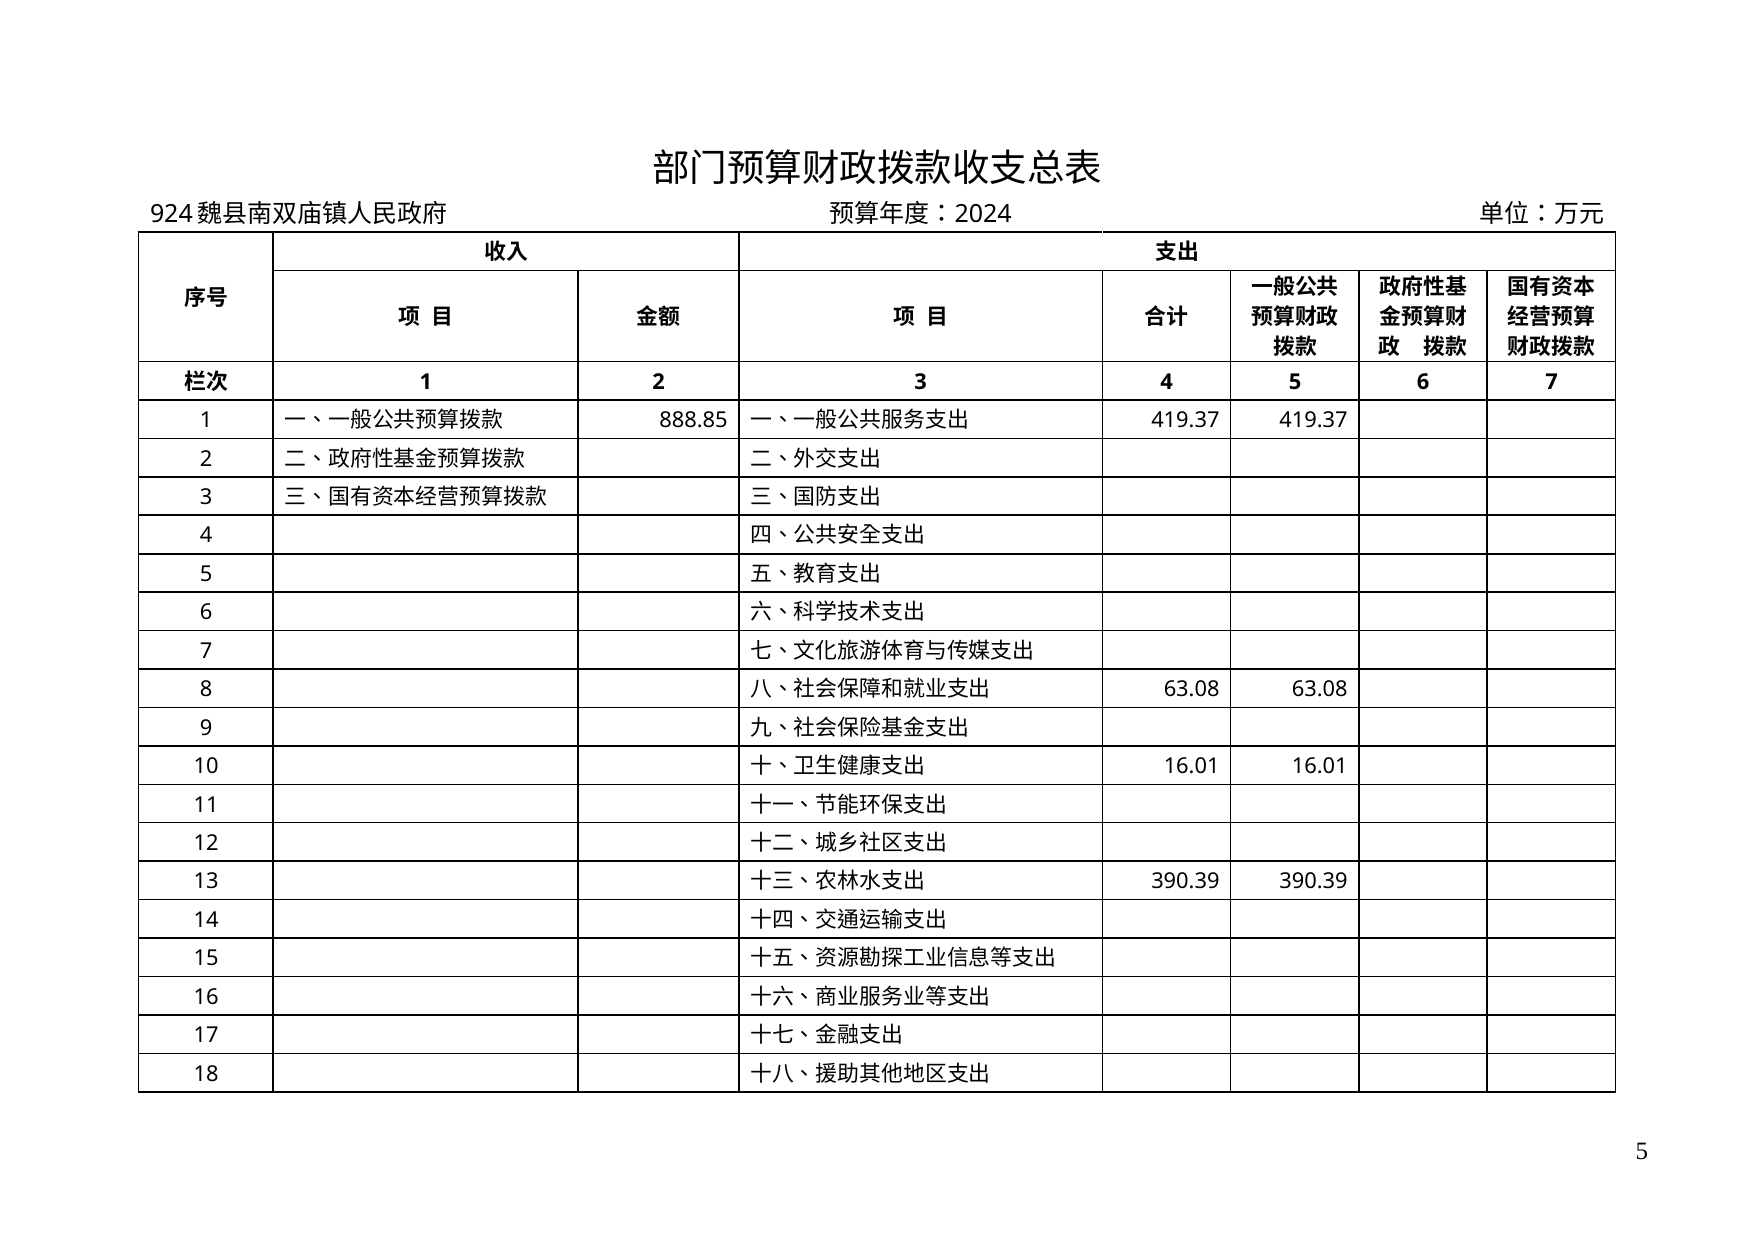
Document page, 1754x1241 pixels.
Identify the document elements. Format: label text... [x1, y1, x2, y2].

table_cell 一般公共预算财政拨款 [1231, 271, 1358, 361]
table_cell [1231, 1054, 1358, 1091]
table_cell [1488, 939, 1615, 976]
table_cell [1488, 439, 1615, 476]
table_cell 十一、节能环保支出 [740, 785, 1102, 822]
table_cell 十三、农林水支出 [740, 862, 1102, 899]
table_cell [1488, 1054, 1615, 1091]
table_cell [1488, 478, 1615, 514]
table_cell [1488, 1016, 1615, 1052]
table_cell [1231, 977, 1358, 1014]
table_cell [1103, 939, 1230, 976]
table_cell [1231, 900, 1358, 937]
table_cell 三、国防支出 [740, 478, 1102, 514]
table_cell [1488, 401, 1615, 437]
table_cell [1488, 977, 1615, 1014]
table_cell [274, 1016, 577, 1052]
table_cell [1231, 631, 1358, 668]
table_cell 7 [139, 631, 272, 668]
table_cell [1360, 593, 1486, 630]
table_cell [1488, 516, 1615, 553]
table_cell 419.37 [1103, 401, 1230, 437]
table_cell [1231, 939, 1358, 976]
table_cell [1360, 823, 1486, 860]
table_cell [1488, 593, 1615, 630]
table_cell 十六、商业服务业等支出 [740, 977, 1102, 1014]
table_cell 合计 [1103, 271, 1230, 361]
table_cell 10 [139, 747, 272, 783]
table_cell 12 [139, 823, 272, 860]
table_cell [1360, 401, 1486, 437]
table_cell [579, 439, 738, 476]
table_cell [1360, 555, 1486, 591]
table_cell [1360, 862, 1486, 899]
table_cell [1231, 555, 1358, 591]
table_cell [579, 1016, 738, 1052]
table_cell 17 [139, 1016, 272, 1052]
table_cell 14 [139, 900, 272, 937]
table_cell [1231, 1016, 1358, 1052]
table_cell 收入 [274, 233, 738, 270]
table_cell [1360, 439, 1486, 476]
table_cell [1360, 977, 1486, 1014]
table_cell 8 [139, 670, 272, 707]
table_cell 五、教育支出 [740, 555, 1102, 591]
table_cell [579, 516, 738, 553]
table_cell [579, 977, 738, 1014]
table_cell 国有资本经营预算财政拨款 [1488, 271, 1615, 361]
table_cell 项 目 [740, 271, 1102, 361]
table_cell [1103, 478, 1230, 514]
table_cell 二、政府性基金预算拨款 [274, 439, 577, 476]
table_cell [1103, 977, 1230, 1014]
table_cell 6 [139, 593, 272, 630]
table_cell 888.85 [579, 401, 738, 437]
table_cell 16.01 [1231, 747, 1358, 783]
table_cell 13 [139, 862, 272, 899]
table_cell 四、公共安全支出 [740, 516, 1102, 553]
table_cell 一、一般公共服务支出 [740, 401, 1102, 437]
table_cell 十七、金融支出 [740, 1016, 1102, 1052]
table_header 单位：万元 [1103, 195, 1615, 231]
table_cell [1488, 823, 1615, 860]
table_cell [579, 939, 738, 976]
table_cell 16.01 [1103, 747, 1230, 783]
table_cell [1360, 1054, 1486, 1091]
table_cell 9 [139, 708, 272, 745]
table_cell 十八、援助其他地区支出 [740, 1054, 1102, 1091]
table_cell [1488, 670, 1615, 707]
table_cell 九、社会保险基金支出 [740, 708, 1102, 745]
table_cell 1 [274, 362, 577, 399]
table_cell 七、文化旅游体育与传媒支出 [740, 631, 1102, 668]
table_cell [1488, 747, 1615, 783]
table_cell [1103, 555, 1230, 591]
table_cell [579, 593, 738, 630]
table_cell [579, 555, 738, 591]
table_cell [1488, 555, 1615, 591]
table_header 924魏县南双庙镇人民政府 [139, 195, 738, 231]
table_cell [579, 862, 738, 899]
table_cell 2 [579, 362, 738, 399]
table_cell 十、卫生健康支出 [740, 747, 1102, 783]
table_cell [1488, 862, 1615, 899]
table_cell [579, 900, 738, 937]
table_cell [274, 670, 577, 707]
table_cell 十五、资源勘探工业信息等支出 [740, 939, 1102, 976]
table_cell [274, 900, 577, 937]
table_cell [579, 478, 738, 514]
table_cell [1360, 516, 1486, 553]
table_cell [579, 785, 738, 822]
table_cell 6 [1360, 362, 1486, 399]
table_cell [1488, 900, 1615, 937]
table_cell [1103, 823, 1230, 860]
table_cell [1103, 593, 1230, 630]
table_cell [1103, 785, 1230, 822]
table_cell [579, 823, 738, 860]
table_cell 十四、交通运输支出 [740, 900, 1102, 937]
table_cell [579, 631, 738, 668]
table_cell [1360, 631, 1486, 668]
table_cell [1360, 900, 1486, 937]
table_cell [1103, 1054, 1230, 1091]
table_cell [1103, 708, 1230, 745]
table_cell 390.39 [1103, 862, 1230, 899]
table_cell [1360, 1016, 1486, 1052]
table_cell [274, 785, 577, 822]
table_cell [579, 747, 738, 783]
table_cell 419.37 [1231, 401, 1358, 437]
text 部门预算财政拨款收支总表 [106, 142, 1648, 193]
table_cell [274, 977, 577, 1014]
table_cell [1103, 439, 1230, 476]
table_cell 4 [1103, 362, 1230, 399]
table_cell 三、国有资本经营预算拨款 [274, 478, 577, 514]
table_cell [1231, 785, 1358, 822]
table_cell [1231, 823, 1358, 860]
table_cell [1360, 939, 1486, 976]
table_cell 序号 [139, 233, 272, 361]
table_cell [274, 555, 577, 591]
table_cell 3 [139, 478, 272, 514]
table_cell [579, 670, 738, 707]
table_cell [274, 708, 577, 745]
table_cell 63.08 [1103, 670, 1230, 707]
table_cell [579, 708, 738, 745]
table_cell [1231, 593, 1358, 630]
table_cell 支出 [740, 233, 1615, 270]
table_cell [1231, 708, 1358, 745]
table_cell [1103, 516, 1230, 553]
table_cell [274, 862, 577, 899]
table_cell 一、一般公共预算拨款 [274, 401, 577, 437]
table_cell 六、科学技术支出 [740, 593, 1102, 630]
table_cell [1360, 785, 1486, 822]
table_cell [274, 939, 577, 976]
table_cell [274, 823, 577, 860]
table_cell [1360, 670, 1486, 707]
table_cell [1103, 900, 1230, 937]
table_cell 15 [139, 939, 272, 976]
table_cell [274, 1054, 577, 1091]
table_cell 1 [139, 401, 272, 437]
table_cell [1360, 708, 1486, 745]
table_cell 3 [740, 362, 1102, 399]
table_cell 16 [139, 977, 272, 1014]
table_cell 5 [139, 555, 272, 591]
table_cell [1231, 439, 1358, 476]
table_cell [1360, 747, 1486, 783]
table_cell 栏次 [139, 362, 272, 399]
table_cell [1488, 708, 1615, 745]
table_cell [274, 593, 577, 630]
table_cell [274, 516, 577, 553]
table_cell [1231, 478, 1358, 514]
table_cell 390.39 [1231, 862, 1358, 899]
table_cell [274, 747, 577, 783]
table_cell [1488, 631, 1615, 668]
table_cell [1488, 785, 1615, 822]
table_cell 5 [1231, 362, 1358, 399]
table_cell [1103, 631, 1230, 668]
table_cell [579, 1054, 738, 1091]
table_cell 2 [139, 439, 272, 476]
table_cell 18 [139, 1054, 272, 1091]
table_cell [1360, 478, 1486, 514]
table_cell [274, 631, 577, 668]
table_cell 项 目 [274, 271, 577, 361]
table_cell 十二、城乡社区支出 [740, 823, 1102, 860]
table_cell 政府性基金预算财政 拨款 [1360, 271, 1486, 361]
table_cell 63.08 [1231, 670, 1358, 707]
table_cell 4 [139, 516, 272, 553]
table_cell 7 [1488, 362, 1615, 399]
table_cell 金额 [579, 271, 738, 361]
table_header 预算年度：2024 [740, 195, 1102, 231]
table_cell 二、外交支出 [740, 439, 1102, 476]
table_cell [1231, 516, 1358, 553]
table_cell 11 [139, 785, 272, 822]
table_cell [1103, 1016, 1230, 1052]
table_cell 八、社会保障和就业支出 [740, 670, 1102, 707]
